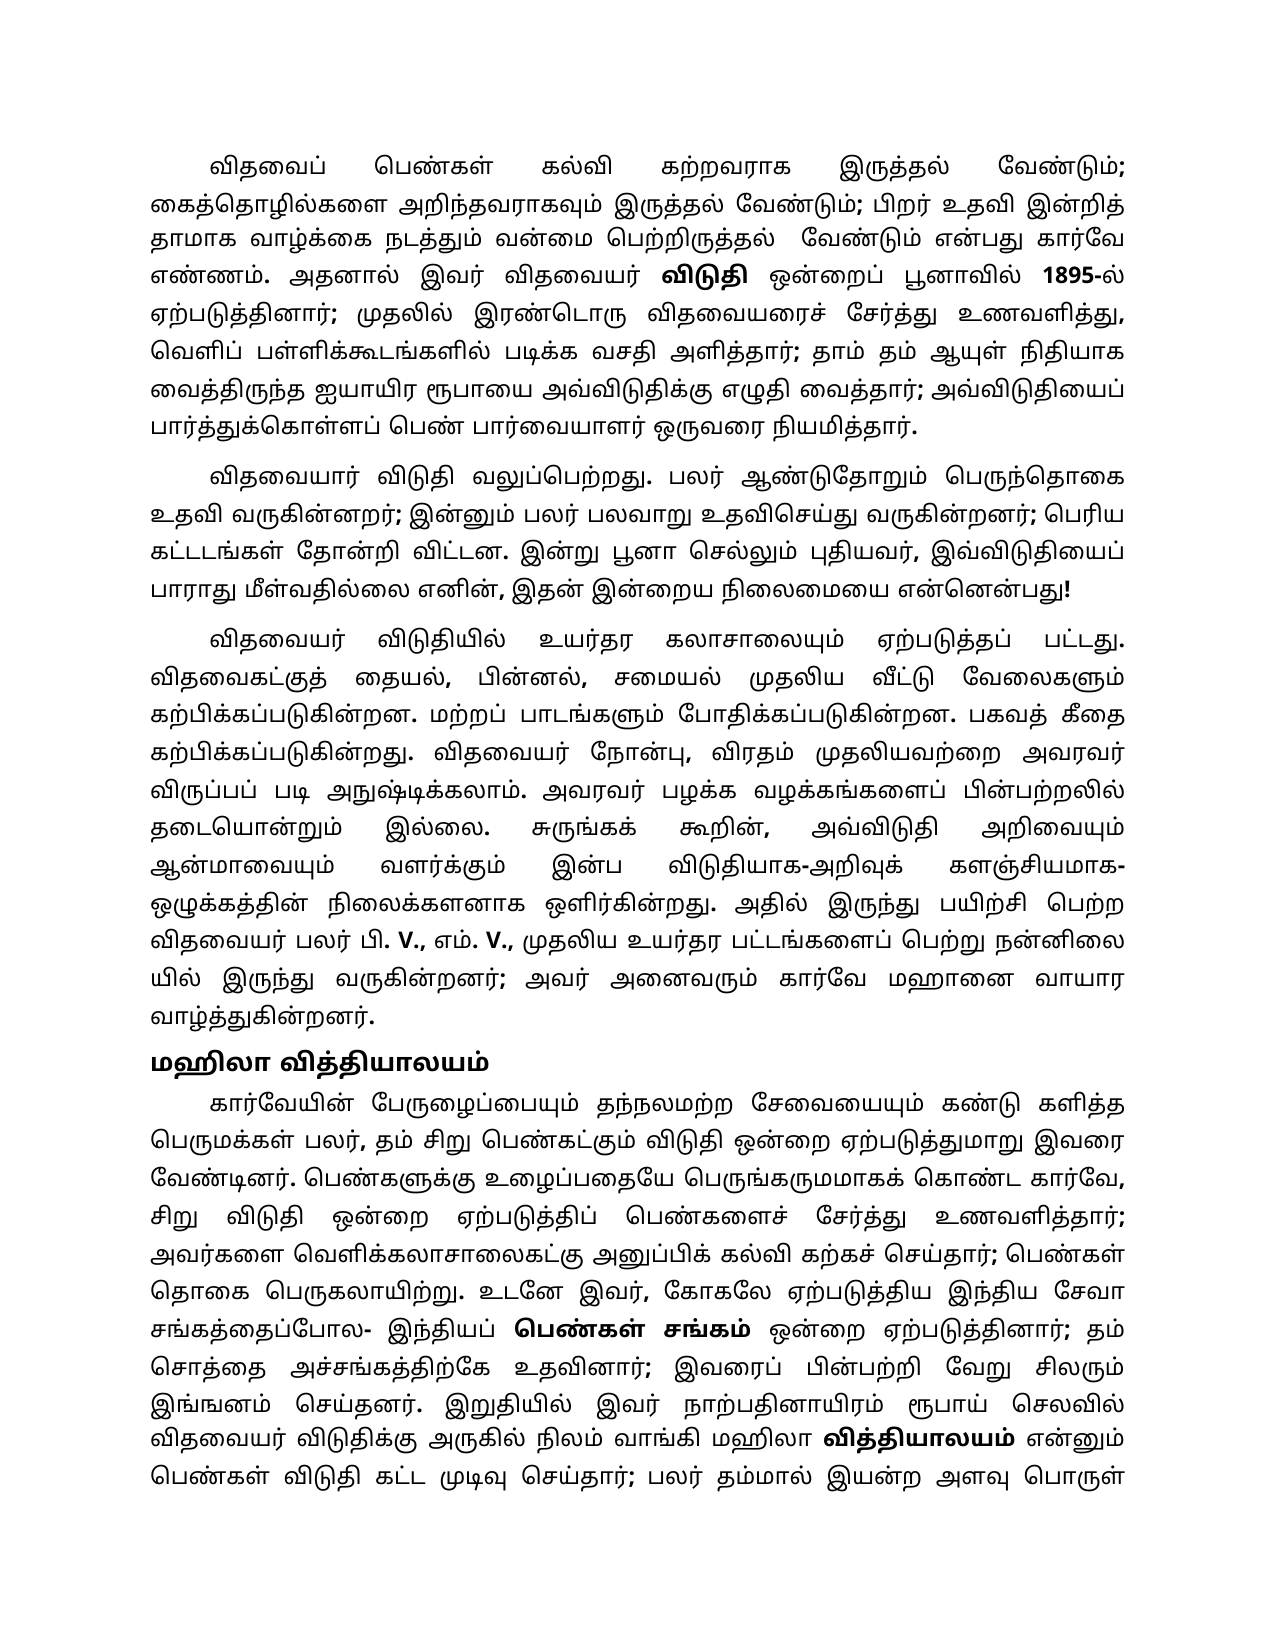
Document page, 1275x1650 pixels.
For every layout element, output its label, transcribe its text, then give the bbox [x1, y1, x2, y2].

text விதவையர் விடுதியில் உயர்தர கலாசாலையும் ஏற்படுத்தப் பட்டது. விதவைகட்குத் தையல், பின்னல், சமையல் முதலிய வீட்டு வேலைகளும் கற்பிக்கப்படுகின்றன. மற்றப் பாடங்களும் போதிக்கப்படுகின்றன. பகவத் கீதை கற்பிக்கப்படுகின்றது. விதவையர் நோன்பு, விரதம் முதலியவற்றை அவரவர் விருப்பப் படி அநுஷ்டிக்கலாம். அவரவர் பழக்க வழக்கங்களைப் பின்பற்றலில் தடையொன்றும் இல்லை. சுருங்கக் கூறின், அவ்விடுதி அறிவையும் ஆன்மாவையும் வளர்க்கும் இன்ப விடுதியாக-அறிவுக் களஞ்சியமாக-ஒழுக்கத்தின் நிலைக்களனாக ஒளிர்கின்றது. அதில் இருந்து பயிற்சி பெற்ற விதவையர் பலர் பி. V., எம். V., முதலிய உயர்தர பட்டங்களைப் பெற்று நன்னிலை யில் இருந்து வருகின்றனர்; அவர் அனைவரும் கார்வே மஹானை வாயார வாழ்த்துகின்றனர். [150, 623, 1125, 1033]
text மஹிலா வித்தியாலயம் [150, 1049, 1125, 1081]
text விதவையார் விடுதி வலுப்பெற்றது. பலர் ஆண்டுதோறும் பெருந்தொகை உதவி வருகின்னறர்; இன்னும் பலர் பலவாறு உதவிசெய்து வருகின்றனர்; பெரிய கட்டடங்கள் தோன்றி விட்டன. இன்று பூனா செல்லும் புதியவர், இவ்விடுதியைப் பாராது மீள்வதில்லை எனின், இதன் இன்றைய நிலைமையை என்னென்பது! [150, 460, 1125, 606]
text விதவைப் பெண்கள் கல்வி கற்றவராக இருத்தல் வேண்டும்; கைத்தொழில்களை அறிந்தவராகவும் இருத்தல் வேண்டும்; பிறர் உதவி இன்றித் தாமாக வாழ்க்கை நடத்தும் வன்மை பெற்றிருத்தல் வேண்டும் என்பது கார்வே எண்ணம். அதனால் இவர் விதவையர் விடுதி ஒன்றைப் பூனாவில் 1895-ல் ஏற்படுத்தினார்; முதலில் இரண்டொரு விதவையரைச் சேர்த்து உணவளித்து, வெளிப் பள்ளிக்கூடங்களில் படிக்க வசதி அளித்தார்; தாம் தம் ஆயுள் நிதியாக வைத்திருந்த ஐயாயிர ரூபாயை அவ்விடுதிக்கு எழுதி வைத்தார்; அவ்விடுதியைப் பார்த்துக்கொள்ளப் பெண் பார்வையாளர் ஒருவரை நியமித்தார். [150, 150, 1125, 443]
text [150, 1091, 1125, 1493]
